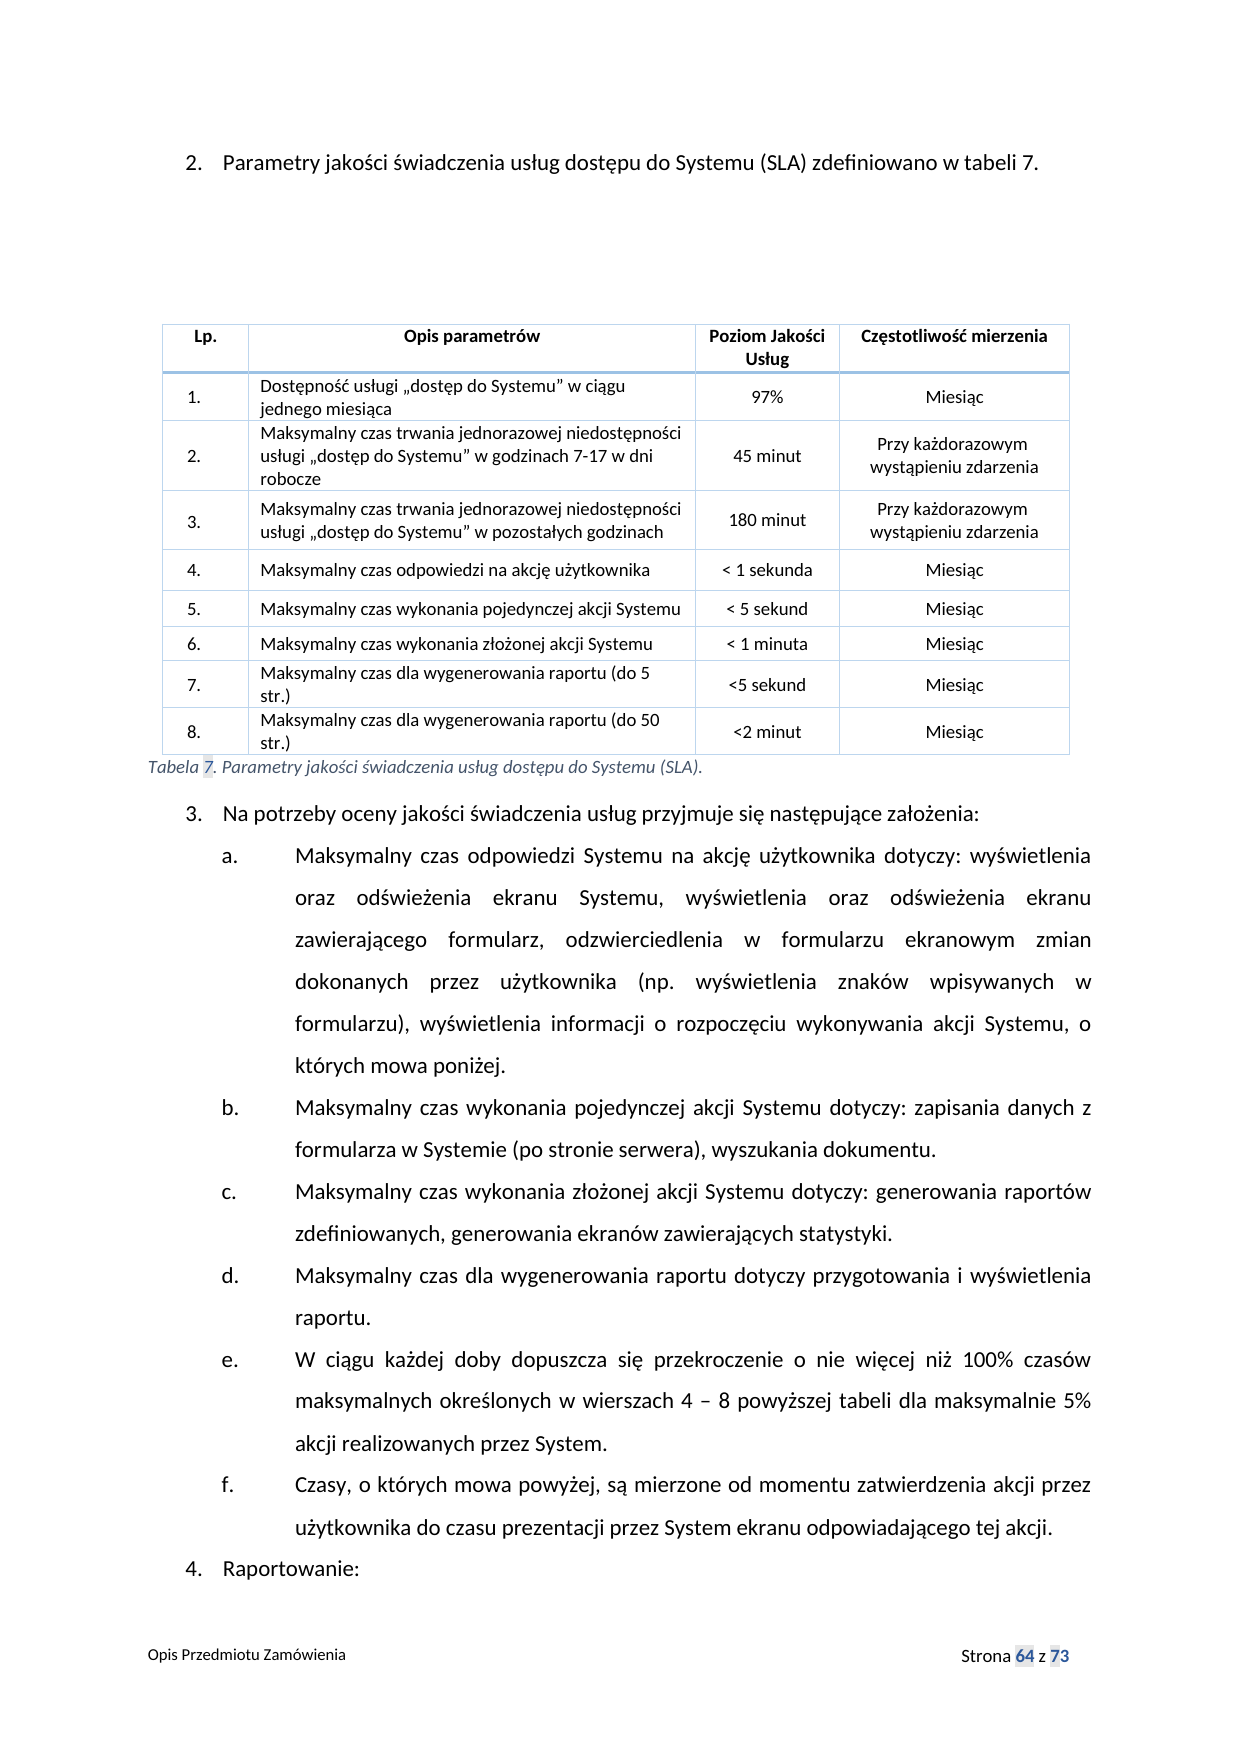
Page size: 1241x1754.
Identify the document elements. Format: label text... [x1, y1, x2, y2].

table_cell Miesiąc [840, 661, 1069, 707]
table_cell [163, 491, 248, 549]
table_cell Maksymalny czas dla wygenerowania raportu (do 5 str.) [249, 661, 695, 707]
table_cell < 1 minuta [696, 627, 839, 660]
table_cell 180 minut [696, 491, 839, 549]
list Maksymalny czas odpowiedzi Systemu na akcję użytkownika dotyczy: wyświetlenia oraz odświeżenia ekranu Systemu, wyświetlenia oraz odświeżenia ekranu zawierającego formularz, odzwierciedlenia w formularzu ekranowym zmian dokonanych przez użytkownika (np. wyświetlenia znaków wpisywanych w formularzu), wyświetlenia informacji o rozpoczęciu wykonywania akcji Systemu, o których mowa poniżej. [221, 841, 1093, 1079]
list Maksymalny czas wykonania pojedynczej akcji Systemu dotyczy: zapisania danych z formularza w Systemie (po stronie serwera), wyszukania dokumentu. [221, 1093, 1093, 1163]
table_header Opis parametrów [249, 325, 695, 371]
table_header Częstotliwość mierzenia [840, 325, 1069, 371]
table_cell [163, 591, 248, 626]
table_cell 97% [696, 374, 839, 420]
table_cell Maksymalny czas odpowiedzi na akcję użytkownika [249, 550, 695, 590]
table_cell 45 minut [696, 421, 839, 490]
list Na potrzeby oceny jakości świadczenia usług przyjmuje się następujące założenia: [185, 799, 1093, 827]
table_cell [163, 374, 248, 420]
table_cell Miesiąc [840, 708, 1069, 754]
table_cell [163, 550, 248, 590]
list Maksymalny czas dla wygenerowania raportu dotyczy przygotowania i wyświetlenia raportu. [221, 1261, 1093, 1331]
table_cell [163, 421, 248, 490]
table_cell < 5 sekund [696, 591, 839, 626]
table_cell [163, 661, 248, 707]
table_cell Dostępność usługi „dostęp do Systemu” w ciągu jednego miesiąca [249, 374, 695, 420]
table_cell <5 sekund [696, 661, 839, 707]
table_cell < 1 sekunda [696, 550, 839, 590]
table_cell Przy każdorazowym wystąpieniu zdarzenia [840, 491, 1069, 549]
table_cell Maksymalny czas trwania jednorazowej niedostępności usługi „dostęp do Systemu” w godzinach 7-17 w dni robocze [249, 421, 695, 490]
table_cell Maksymalny czas trwania jednorazowej niedostępności usługi „dostęp do Systemu” w pozostałych godzinach [249, 491, 695, 549]
table_cell Maksymalny czas dla wygenerowania raportu (do 50 str.) [249, 708, 695, 754]
table_cell <2 minut [696, 708, 839, 754]
list Maksymalny czas wykonania złożonej akcji Systemu dotyczy: generowania raportów zdefiniowanych, generowania ekranów zawierających statystyki. [221, 1177, 1093, 1247]
list Czasy, o których mowa powyżej, są mierzone od momentu zatwierdzenia akcji przez użytkownika do czasu prezentacji przez System ekranu odpowiadającego tej akcji. [221, 1471, 1093, 1541]
table_header Lp. [163, 325, 248, 371]
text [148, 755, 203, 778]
table_cell Maksymalny czas wykonania złożonej akcji Systemu [249, 627, 695, 660]
table_cell [163, 708, 248, 754]
list Raportowanie: [185, 1554, 1093, 1583]
table_header Poziom Jakości Usług [696, 325, 839, 371]
table_cell Miesiąc [840, 627, 1069, 660]
table_cell Miesiąc [840, 591, 1069, 626]
table_cell Miesiąc [840, 374, 1069, 420]
table_cell Maksymalny czas wykonania pojedynczej akcji Systemu [249, 591, 695, 626]
list W ciągu każdej doby dopuszcza się przekroczenie o nie więcej niż 100% czasów maksymalnych określonych w wierszach 4 – 8 powyższej tabeli dla maksymalnie 5% akcji realizowanych przez System. [221, 1345, 1093, 1457]
table_cell Przy każdorazowym wystąpieniu zdarzenia [840, 421, 1069, 490]
list Parametry jakości świadczenia usług dostępu do Systemu (SLA) zdefiniowano w tabeli 7. [185, 148, 1093, 176]
table_cell [163, 627, 248, 660]
table_cell Miesiąc [840, 550, 1069, 590]
text Tabela 7. Parametry jakości świadczenia usług dostępu do Systemu (SLA). [213, 755, 1093, 778]
